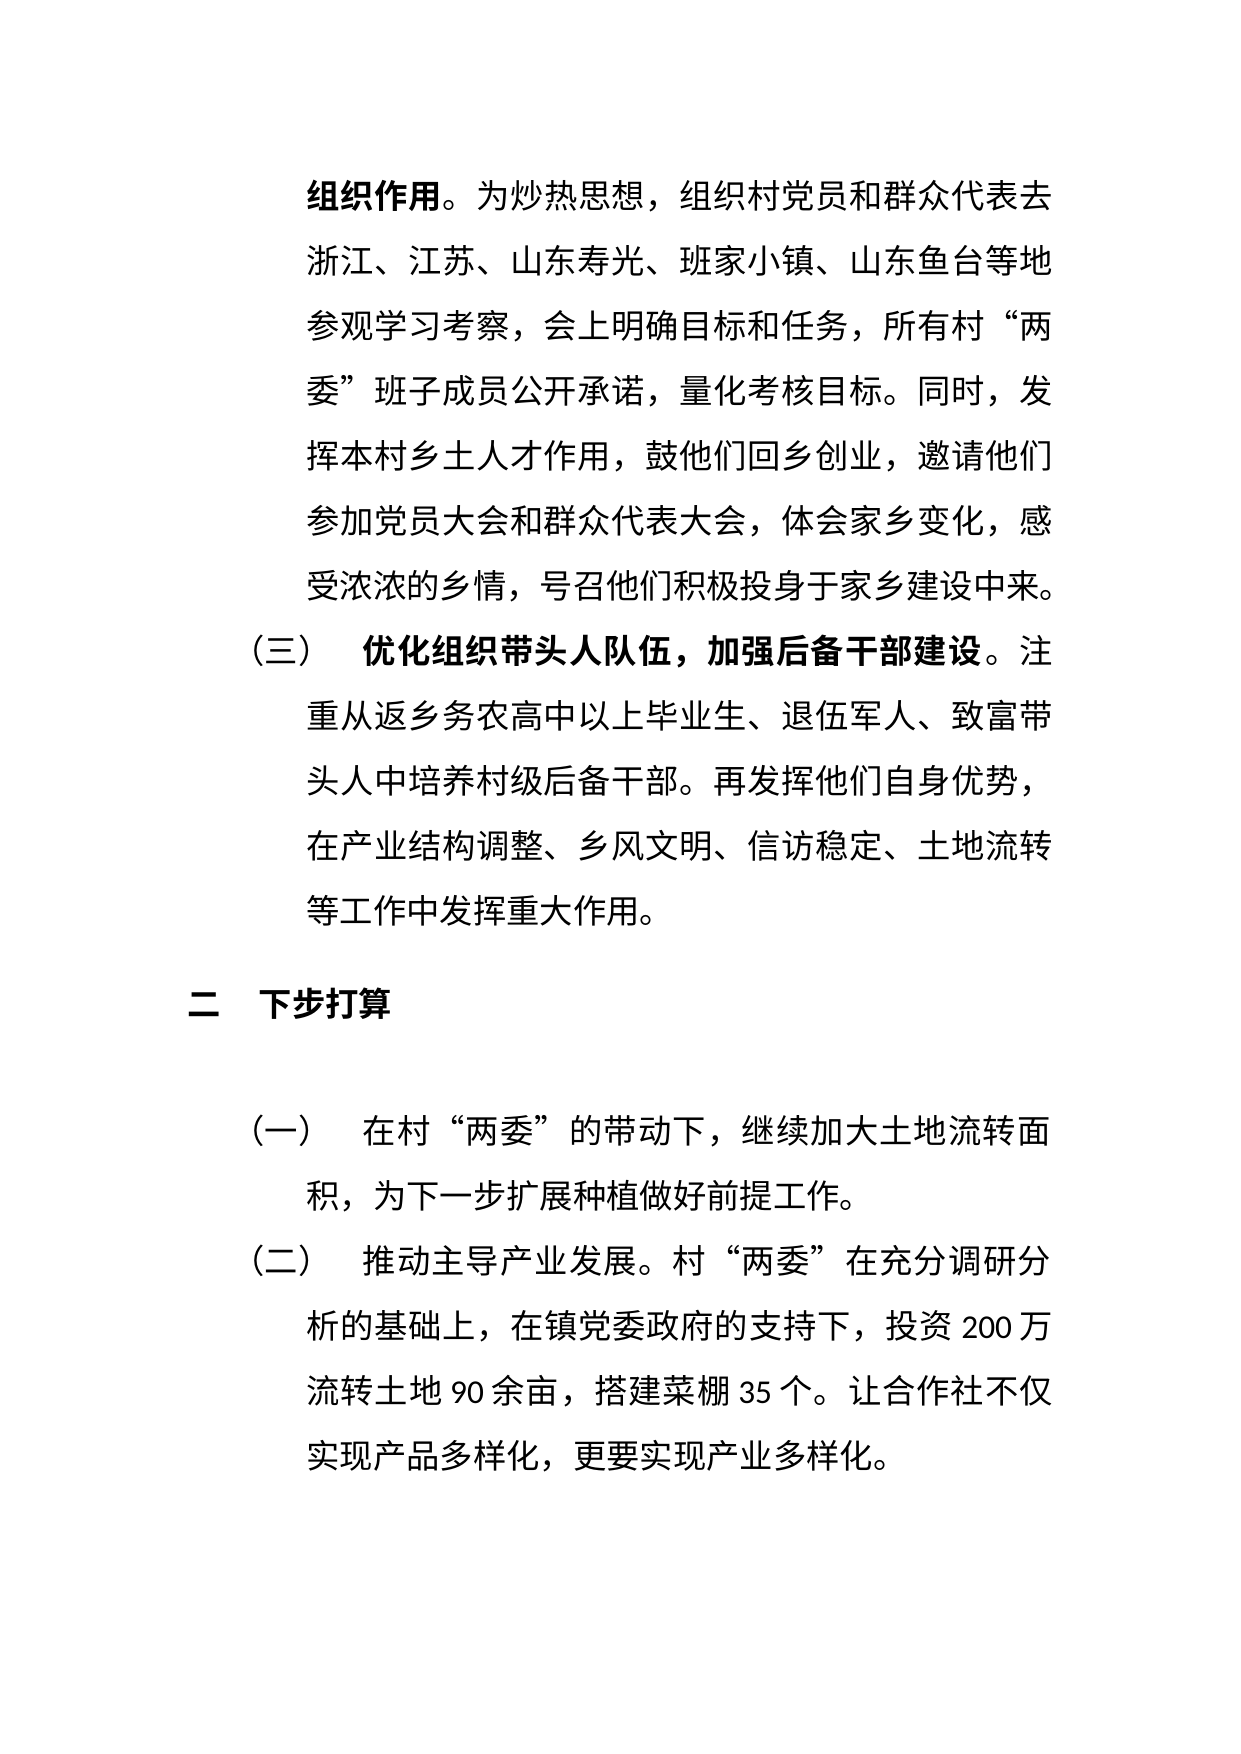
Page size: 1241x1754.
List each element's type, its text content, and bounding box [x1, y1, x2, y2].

list 推动主导产业发展。村“两委”在充分调研分析的基础上，在镇党委政府的支持下，投资200万流转土地90余亩，搭建菜棚35个。让合作社不仅实现产品多样化，更要实现产业多样化。 [231, 1226, 1053, 1486]
list 在村“两委”的带动下，继续加大土地流转面积，为下一步扩展种植做好前提工作。 [231, 1096, 1053, 1226]
subtitle 二 下步打算 [187, 969, 1053, 1034]
list 优化组织带头人队伍，加强后备干部建设。注重从返乡务农高中以上毕业生、退伍军人、致富带头人中培养村级后备干部。再发挥他们自身优势，在产业结构调整、乡风文明、信访稳定、土地流转等工作中发挥重大作用。 [231, 617, 1053, 942]
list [231, 162, 1053, 617]
